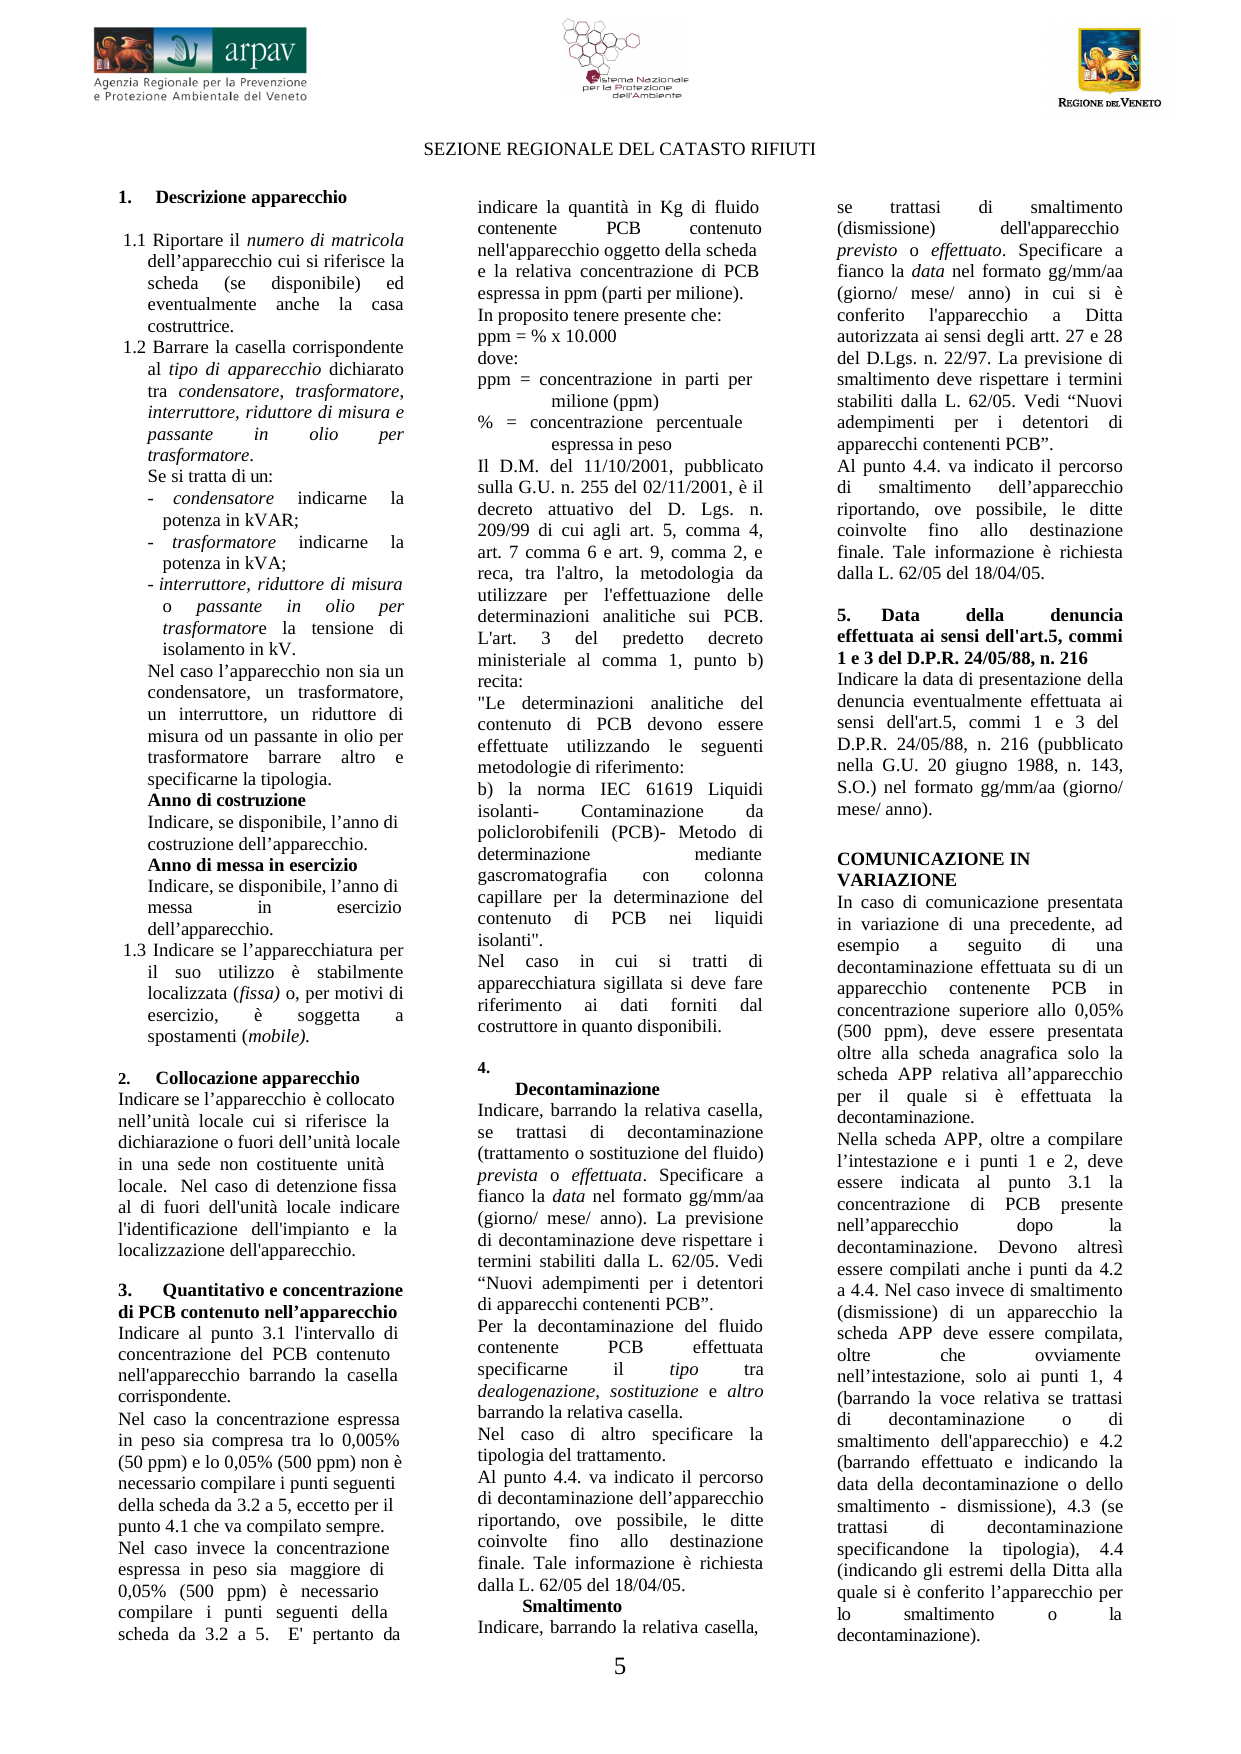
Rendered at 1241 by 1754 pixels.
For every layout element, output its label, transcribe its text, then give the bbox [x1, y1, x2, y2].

text o passante in olio per trasformatore la tensione di isolamento in kV. [162, 595, 404, 660]
text se trattasi di smaltimento (dismissione) dell'apparecchio previsto o effettuato. Specificare a fianco la data nel formato gg/mm/aa (giorno/ mese/ anno) in cui si è conferito l'apparecchio a Ditta autorizzata ai sensi degli artt. 27 e 28 del D.Lgs. n. 22/97. La previsione di smaltimento deve rispettare i termini stabiliti dalla L. 62/05. Vedi “Nuovi adempimenti per i detentori di apparecchi contenenti PCB”. [837, 196, 1123, 454]
subtitle COMUNICAZIONE IN VARIAZIONE [837, 848, 1031, 891]
text ppm = concentrazione in parti per milione (ppm) [477, 368, 759, 411]
text Indicare, se disponibile, l’anno di costruzione dell’apparecchio. [147, 811, 408, 854]
subtitle Decontaminazione [515, 1078, 768, 1099]
text Nel caso di altro specificare la tipologia del trattamento. [477, 1423, 763, 1466]
text Se si tratta di un: [147, 466, 408, 487]
text Nella scheda APP, oltre a compilare l’intestazione e i punti 1 e 2, deve essere indicata al punto 3.1 la concentrazione di PCB presente nell’apparecchio dopo la decontaminazione. Devono altresì essere compilati anche i punti da 4.2 a 4.4. Nel caso invece di smaltimento (dismissione) di un apparecchio la scheda APP deve essere compilata, oltre che ovviamente nell’intestazione, solo ai punti 1, 4 (barrando la voce relativa se trattasi di decontaminazione o di smaltimento dell'apparecchio) e 4.2 (barrando effettuato e indicando la data della decontaminazione o dello smaltimento - dismissione), 4.3 (se trattasi di decontaminazione specificandone la tipologia), 4.4 (indicando gli estremi della Ditta alla quale si è conferito l’apparecchio per lo smaltimento o la decontaminazione). [837, 1128, 1123, 1646]
text % = concentrazione percentuale espressa in peso [477, 411, 759, 454]
list Indicare se l’apparecchiatura per il suo utilizzo è stabilmente localizzata (fissa) o, per motivi di esercizio, è soggetta a spostamenti (mobile). [123, 939, 404, 1047]
subtitle Data della denuncia effettuata ai sensi dell'art.5, commi 1 e 3 del D.P.R. 24/05/88, n. 216 [837, 603, 1123, 668]
list Barrare la casella corrispondente al tipo di apparecchio dichiarato tra condensatore, trasformatore, interruttore, riduttore di misura e passante in olio per trasformatore. [123, 336, 404, 466]
text Anno di messa in esercizio Indicare, se disponibile, l’anno di messa in esercizio dell’apparecchio. [147, 854, 404, 939]
text D.P.R. 24/05/88, n. 216 (pubblicato nella G.U. 20 giugno 1988, n. 143, S.O.) nel formato gg/mm/aa (giorno/ mese/ anno). [837, 733, 1123, 819]
text b) la norma IEC 61619 Liquidi isolanti- Contaminazione da policlorobifenili (PCB)- Metodo di determinazione mediante gascromatografia con colonna capillare per la determinazione del contenuto di PCB nei liquidi isolanti". [477, 778, 764, 950]
text ppm = % x 10.000 dove: [477, 325, 652, 368]
text Il D.M. del 11/10/2001, pubblicato sulla G.U. n. 255 del 02/11/2001, è il decreto attuativo del D. Lgs. n. 209/99 di cui agli art. 5, comma 4, art. 7 comma 6 e art. 9, comma 2, e reca, tra l'altro, la metodologia da utilizzare per l'effettuazione delle determinazioni analitiche sui PCB. L'art. 3 del predetto decreto ministeriale al comma 1, punto b) recita: [477, 454, 764, 692]
text Al punto 4.4. va indicato il percorso di smaltimento dell’apparecchio riportando, ove possibile, le ditte coinvolte fino allo destinazione finale. Tale informazione è richiesta dalla L. 62/05 del 18/04/05. [837, 454, 1123, 584]
text - trasformatore indicarne la potenza in kVA; [147, 531, 404, 574]
subtitle Smaltimento [522, 1595, 768, 1617]
text Indicare, barrando la relativa casella, [477, 1617, 768, 1638]
text Indicare, barrando la relativa casella, se trattasi di decontaminazione (trattamento o sostituzione del fluido) prevista o effettuata. Specificare a fianco la data nel formato gg/mm/aa (giorno/ mese/ anno). La previsione di decontaminazione deve rispettare i termini stabiliti dalla L. 62/05. Vedi “Nuovi adempimenti per i detentori di apparecchi contenenti PCB”. [477, 1099, 764, 1315]
list Collocazione apparecchio Indicare se l’apparecchio è collocato nell’unità locale cui si riferisce la dichiarazione o fuori dell’unità locale in una sede non costituente unità locale. Nel caso di detenzione fissa al di fuori dell'unità locale indicare l'identificazione dell'impianto e la localizzazione dell'apparecchio. [118, 1067, 404, 1261]
subtitle Anno di costruzione [147, 790, 408, 811]
text Per la decontaminazione del fluido contenente PCB effettuata specificarne il tipo tra dealogenazione, sostituzione e altro barrando la relativa casella. [477, 1315, 764, 1423]
text - interruttore, riduttore di misura [147, 574, 408, 595]
text - condensatore indicarne la potenza in kVAR; [147, 487, 404, 530]
text indicare la quantità in Kg di fluido contenente PCB contenuto nell'apparecchio oggetto della scheda e la relativa concentrazione di PCB espressa in ppm (parti per milione). In proposito tenere presente che: [477, 196, 764, 325]
text Indicare la data di presentazione della denuncia eventualmente effettuata ai sensi dell'art.5, commi 1 e 3 del [837, 668, 1123, 733]
list Quantitativo e concentrazione di PCB contenuto nell’apparecchio Indicare al punto 3.1 l'intervallo di concentrazione del PCB contenuto nell'apparecchio barrando la casella corrispondente. [118, 1280, 404, 1407]
text Nel caso l’apparecchio non sia un condensatore, un trasformatore, un interruttore, un riduttore di misura od un passante in olio per trasformatore barrare altro e specificarne la tipologia. [147, 660, 404, 789]
text Al punto 4.4. va indicato il percorso di decontaminazione dell’apparecchio riportando, ove possibile, le ditte coinvolte fino allo destinazione finale. Tale informazione è richiesta dalla L. 62/05 del 18/04/05. [477, 1466, 764, 1595]
subtitle Descrizione apparecchio [118, 186, 408, 208]
picture [561, 17, 689, 98]
picture [90, 17, 310, 106]
picture [1041, 17, 1181, 122]
text Nel caso la concentrazione espressa in peso sia compresa tra lo 0,005% (50 ppm) e lo 0,05% (500 ppm) non è necessario compilare i punti seguenti della scheda da 3.2 a 5, eccetto per il punto 4.1 che va compilato sempre. Nel caso invece la concentrazione espressa in peso sia maggiore di 0,05% (500 ppm) è necessario compilare i punti seguenti della scheda da 3.2 a 5. E' pertanto da [118, 1407, 408, 1644]
text In caso di comunicazione presentata in variazione di una precedente, ad esempio a seguito di una decontaminazione effettuata su di un apparecchio contenente PCB in concentrazione superiore allo 0,05% (500 ppm), deve essere presentata oltre alla scheda anagrafica solo la scheda APP relativa all’apparecchio per il quale si è effettuata la decontaminazione. [837, 891, 1123, 1128]
list Riportare il numero di matricola dell’apparecchio cui si riferisce la scheda (se disponibile) ed eventualmente anche la casa costruttrice. [123, 228, 404, 336]
text Nel caso in cui si tratti di apparecchiatura sigillata si deve fare riferimento ai dati forniti dal costruttore in quanto disponibili. [477, 950, 763, 1037]
text "Le determinazioni analitiche del contenuto di PCB devono essere effettuate utilizzando le seguenti metodologie di riferimento: [477, 692, 764, 778]
